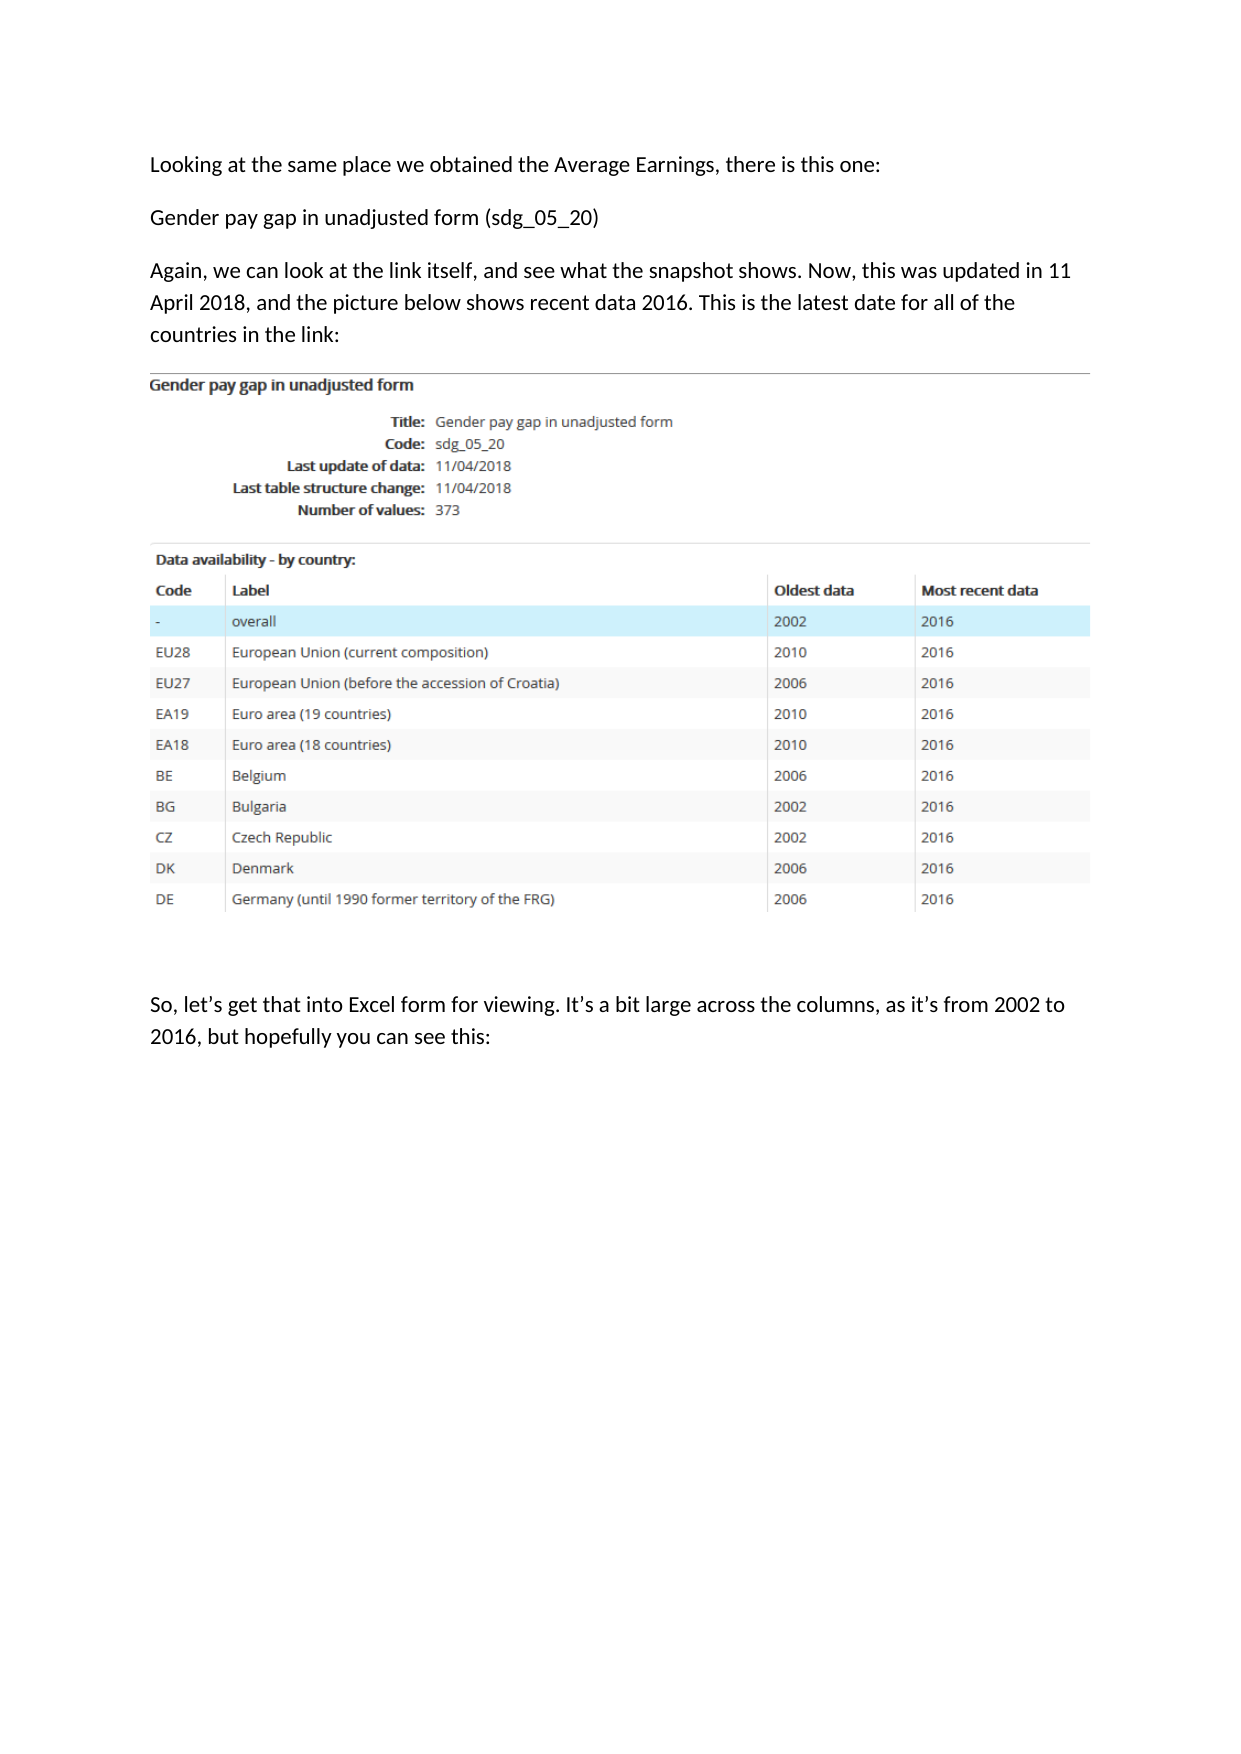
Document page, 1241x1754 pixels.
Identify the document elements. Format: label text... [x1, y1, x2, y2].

text Looking at the same place we obtained the Average Earnings, there is this one: [150, 150, 1090, 178]
text Again, we can look at the link itself, and see what the snapshot shows. Now, this was updated in 11 April 2018, and the picture below shows recent data 2016. This is the latest date for all of the countries in the link: [150, 256, 1090, 348]
text Gender pay gap in unadjusted form (sdg_05_20) [150, 203, 1090, 231]
text So, let’s get that into Excel form for viewing. It’s a bit large across the columns, as it’s from 2002 to 2016, but hopefully you can see this: [150, 990, 1090, 1050]
picture [150, 373, 1091, 912]
